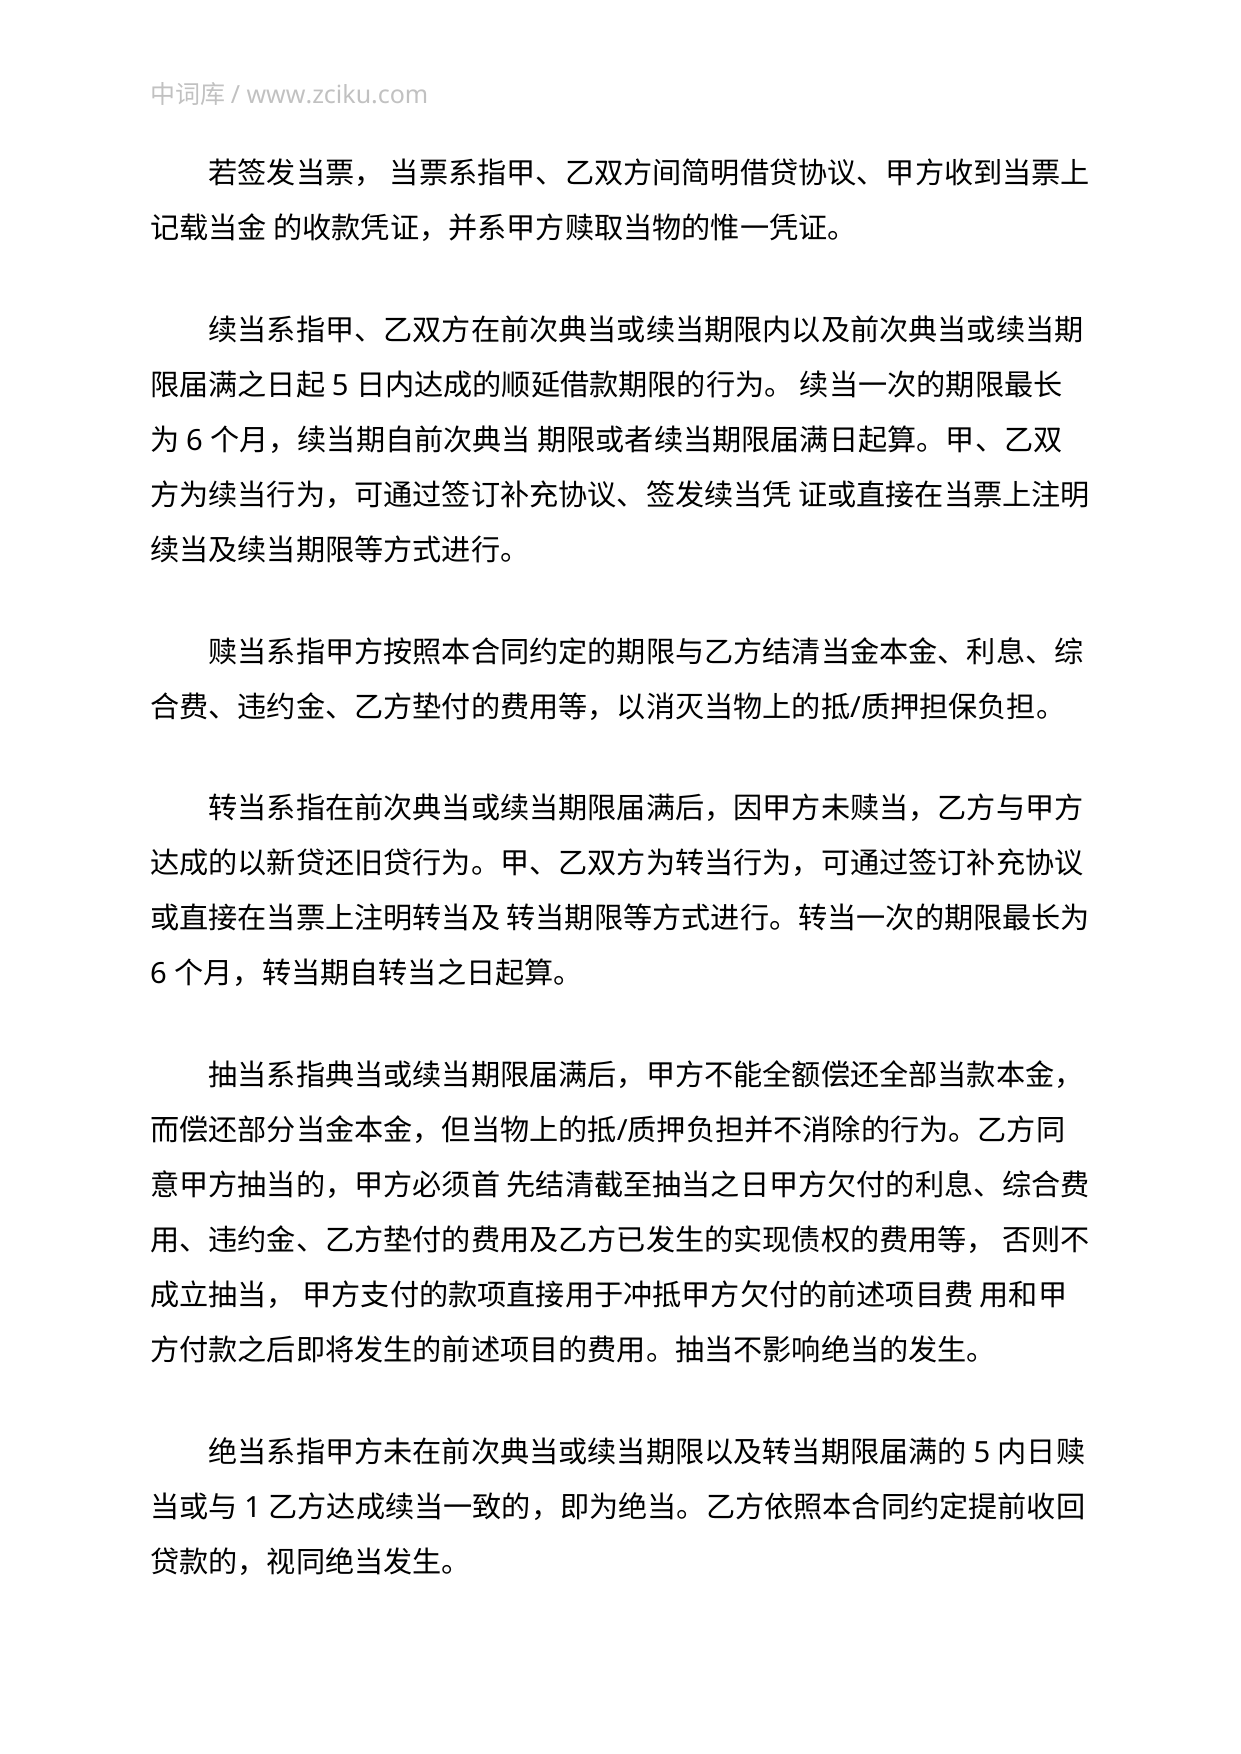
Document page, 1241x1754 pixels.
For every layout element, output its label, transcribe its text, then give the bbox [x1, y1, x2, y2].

text 赎当系指甲方按照本合同约定的期限与乙方结清当金本金、利息、综合费、违约金、乙方垫付的费用等，以消灭当物上的抵/质押担保负担。 [150, 628, 1090, 726]
text 转当系指在前次典当或续当期限届满后，因甲方未赎当，乙方与甲方达成的以新贷还旧贷行为。甲、乙双方为转当行为，可通过签订补充协议或直接在当票上注明转当及 转当期限等方式进行。转当一次的期限最长为 6 个月，转当期自转当之日起算。 [150, 785, 1090, 992]
text 若签发当票， 当票系指甲、乙双方间简明借贷协议、甲方收到当票上记载当金 的收款凭证，并系甲方赎取当物的惟一凭证。 [150, 150, 1090, 247]
text 续当系指甲、乙双方在前次典当或续当期限内以及前次典当或续当期限届满之日起 5 日内达成的顺延借款期限的行为。 续当一次的期限最长为 6 个月，续当期自前次典当 期限或者续当期限届满日起算。甲、乙双方为续当行为，可通过签订补充协议、签发续当凭 证或直接在当票上注明续当及续当期限等方式进行。 [150, 307, 1090, 569]
text 抽当系指典当或续当期限届满后，甲方不能全额偿还全部当款本金，而偿还部分当金本金，但当物上的抵/质押负担并不消除的行为。乙方同意甲方抽当的，甲方必须首 先结清截至抽当之日甲方欠付的利息、综合费用、违约金、乙方垫付的费用及乙方已发生的实现债权的费用等， 否则不成立抽当， 甲方支付的款项直接用于冲抵甲方欠付的前述项目费 用和甲方付款之后即将发生的前述项目的费用。抽当不影响绝当的发生。 [150, 1052, 1090, 1369]
text 绝当系指甲方未在前次典当或续当期限以及转当期限届满的 5 内日赎当或与 1 乙方达成续当一致的，即为绝当。乙方依照本合同约定提前收回贷款的，视同绝当发生。 [150, 1428, 1090, 1580]
